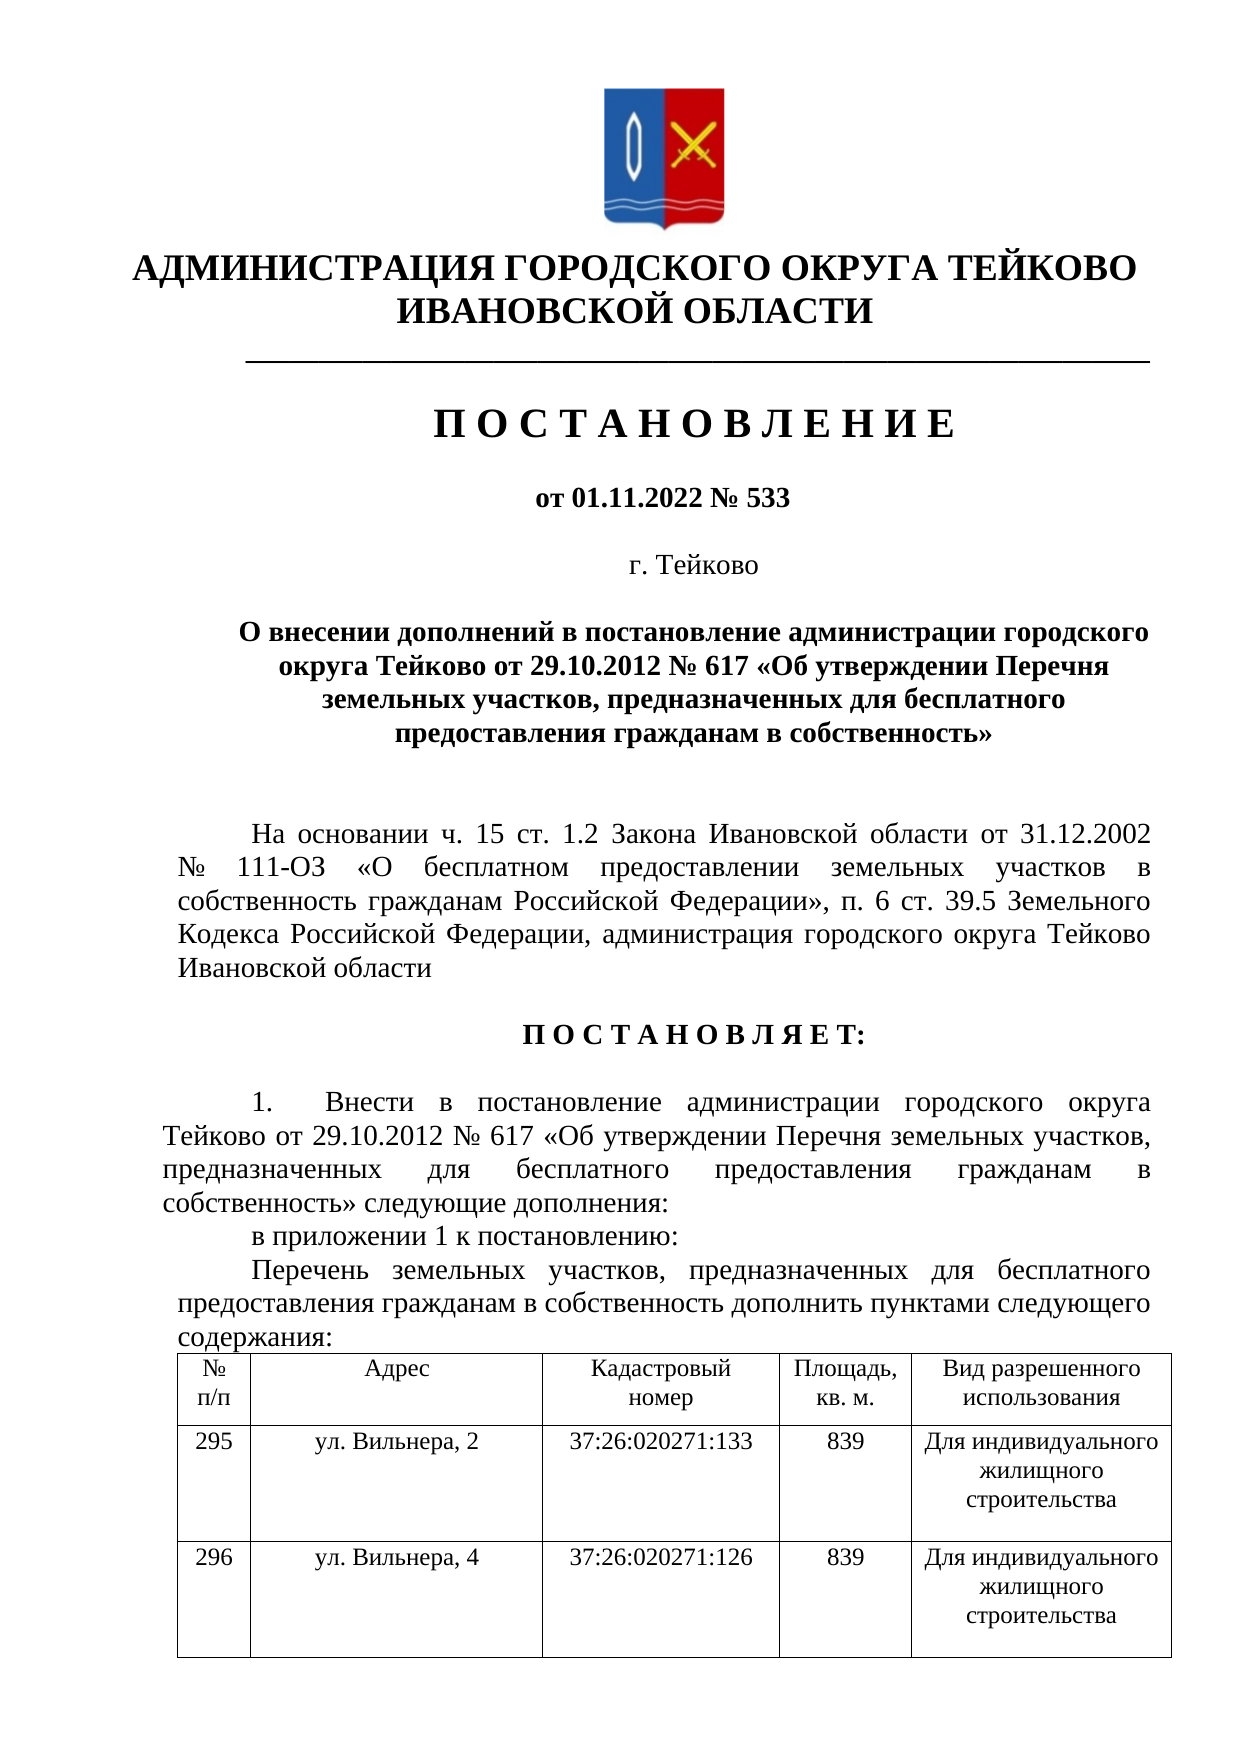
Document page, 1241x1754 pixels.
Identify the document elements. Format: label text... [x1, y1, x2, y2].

table_header Адрес [251, 1354, 542, 1425]
table_header Кадастровый номер [543, 1354, 779, 1425]
text ИВАНОВСКОЙ ОБЛАСТИ [118, 289, 1152, 332]
text АДМИНИСТРАЦИЯ ГОРОДСКОГО ОКРУГА ТЕЙКОВО [118, 246, 1152, 289]
text П О С Т А Н О В Л Е Н И Е [236, 399, 1152, 447]
table_header Площадь, кв. м. [780, 1354, 911, 1425]
picture [604, 88, 725, 246]
text П О С Т А Н О В Л Я Е Т: [236, 1017, 1152, 1051]
table_cell ул. Вильнера, 2 [251, 1426, 542, 1541]
text ______________________________________________________________ [236, 332, 1152, 365]
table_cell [912, 1542, 1171, 1657]
table_header № п/п [178, 1354, 250, 1425]
text от 01.11.2022 № 533 [236, 480, 1152, 514]
table_header Вид разрешенного использования [912, 1354, 1171, 1425]
text О внесении дополнений в постановление администрации городского округа Тейково от 29.10.2012 № 617 «Об утверждении Перечня земельных участков, предназначенных для бесплатного предоставления гражданам в собственность» [236, 614, 1152, 749]
text На основании ч. 15 ст. 1.2 Закона Ивановской области от 31.12.2002 № 111-ОЗ «О бесплатном предоставлении земельных участков в собственность гражданам Российской Федерации», п. 6 ст. 39.5 Земельного Кодекса Российской Федерации, администрация городского округа Тейково Ивановской области [177, 816, 1152, 983]
list Внести в постановление администрации городского округа Тейково от 29.10.2012 № 617 «Об утверждении Перечня земельных участков, предназначенных для бесплатного предоставления гражданам в собственность» следующие дополнения: [162, 1084, 1152, 1218]
text в приложении 1 к постановлению: [177, 1218, 1152, 1252]
text г. Тейково [236, 547, 1152, 581]
text Перечень земельных участков, предназначенных для бесплатного предоставления гражданам в собственность дополнить пунктами следующего содержания: [177, 1252, 1152, 1352]
table_cell ул. Вильнера, 4 [251, 1542, 542, 1657]
table_cell 296 [178, 1542, 250, 1657]
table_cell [912, 1426, 1171, 1541]
table_cell 37:26:020271:133 [543, 1426, 779, 1541]
table_cell 295 [178, 1426, 250, 1541]
table_cell 37:26:020271:126 [543, 1542, 779, 1657]
table_cell 839 [780, 1542, 911, 1657]
table_cell 839 [780, 1426, 911, 1541]
